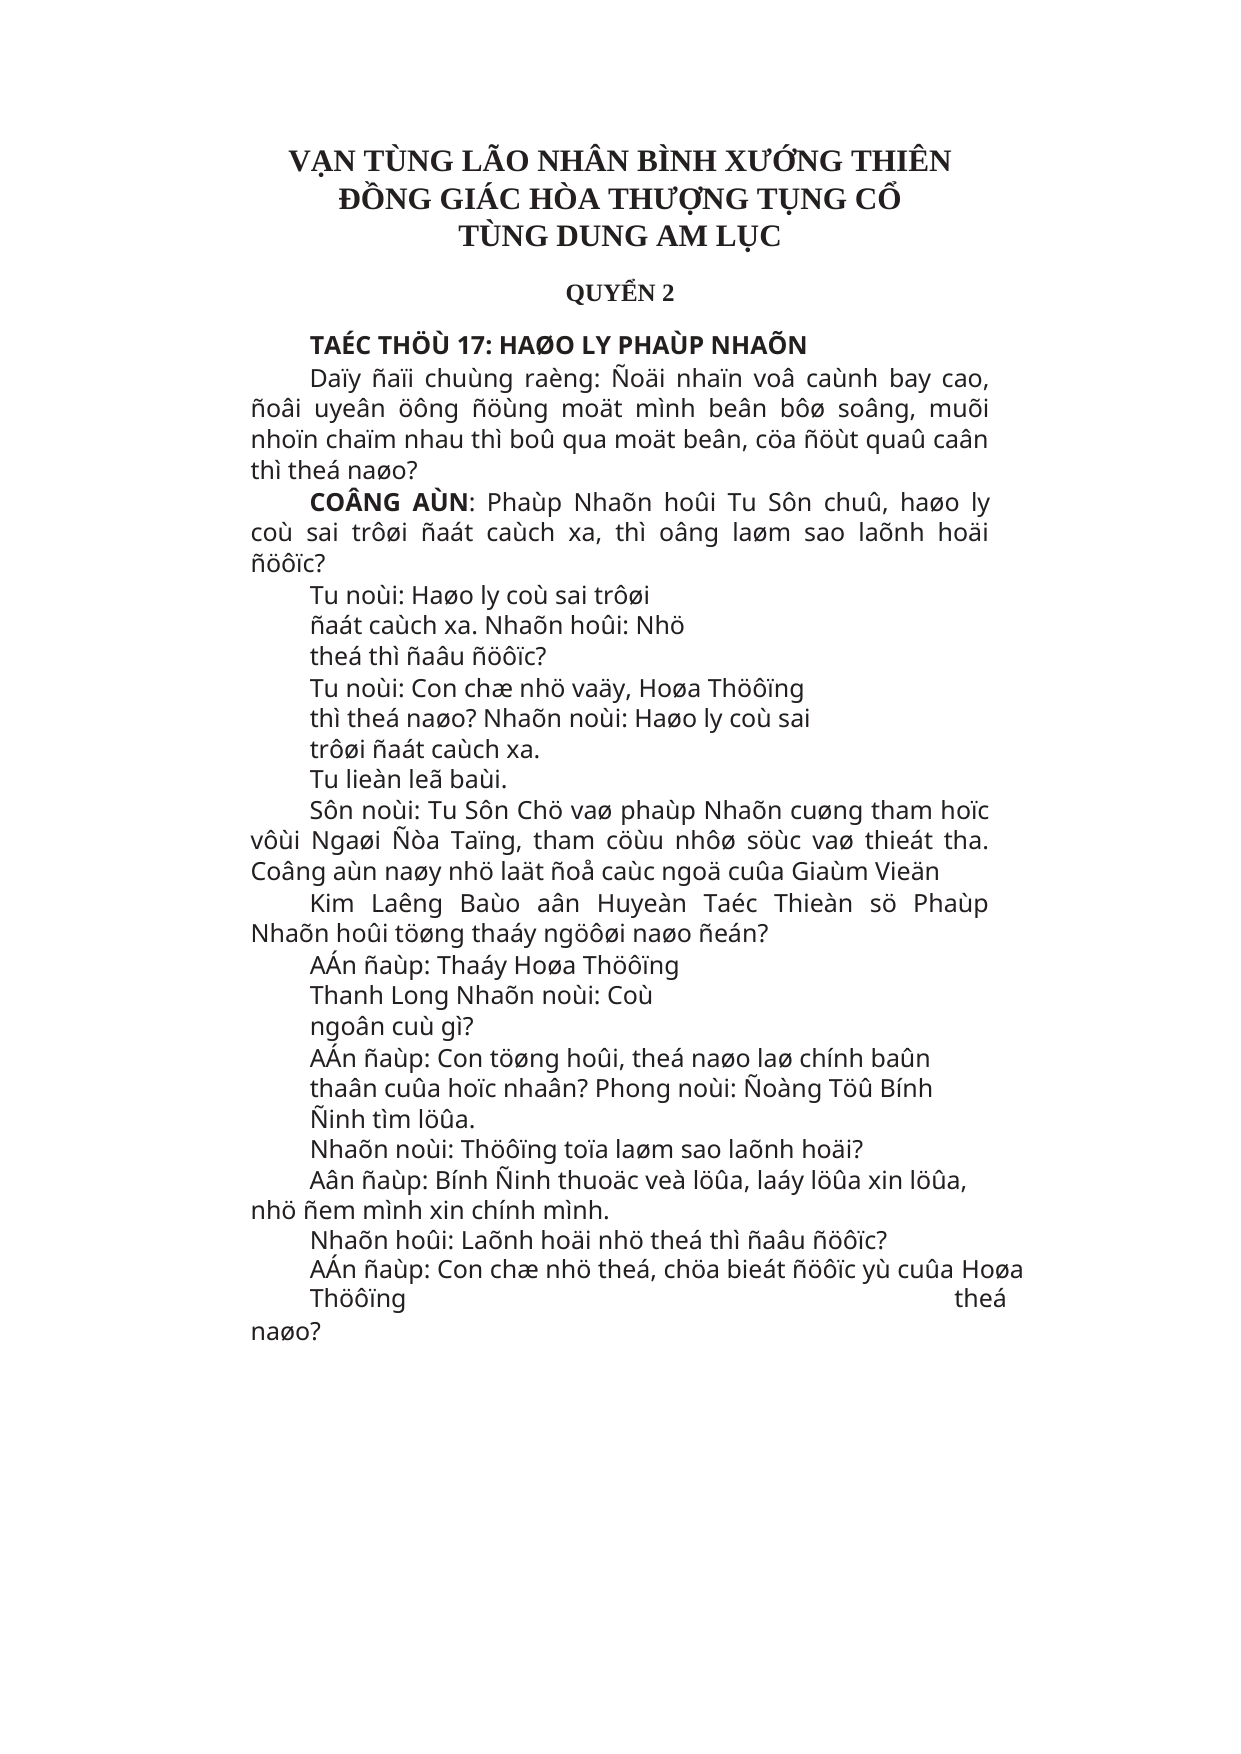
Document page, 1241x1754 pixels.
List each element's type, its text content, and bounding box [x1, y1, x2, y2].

text COÂNG AÙN: Phaùp Nhaõn hoûi Tu Sôn chuû, haøo ly coù sai trôøi ñaát caùch xa, thì oâng laøm sao laõnh hoäi ñöôïc? [250, 487, 990, 580]
text Tu lieàn leã baùi. [309, 766, 1092, 794]
text Kim Laêng Baùo aân Huyeàn Taéc Thieàn sö Phaùp Nhaõn hoûi töøng thaáy ngöôøi naøo ñeán? [250, 887, 990, 949]
title TÙNG DUNG AM LỤC [286, 218, 954, 253]
text AÁn ñaùp: Con chæ nhö theá, chöa bieát ñöôïc yù cuûa Hoøa Thöôïng theá [309, 1255, 1092, 1313]
text AÁn ñaùp: Con töøng hoûi, theá naøo laø chính baûn thaân cuûa hoïc nhaân? Phong noùi: Ñoàng Töû Bính Ñinh tìm löûa. [309, 1042, 970, 1135]
title VẠN TÙNG LÃO NHÂN BÌNH XƯỚNG THIÊN ĐỒNG GIÁC HÒA THƯỢNG TỤNG CỔ [286, 143, 954, 216]
text TAÉC THÖÙ 17: HAØO LY PHAÙP NHAÕN [309, 328, 1092, 361]
text Sôn noùi: Tu Sôn Chö vaø phaùp Nhaõn cuøng tham hoïc vôùi Ngaøi Ñòa Taïng, tham cöùu nhôø söùc vaø thieát tha. Coâng aùn naøy nhö laät ñoå caùc ngoä cuûa Giaùm Vieän [250, 794, 990, 887]
text AÁn ñaùp: Thaáy Hoøa Thöôïng Thanh Long Nhaõn noùi: Coù ngoân cuù gì? [309, 949, 725, 1042]
text Daïy ñaïi chuùng raèng: Ñoäi nhaïn voâ caùnh bay cao, ñoâi uyeân öông ñöùng moät mình beân bôø soâng, muõi nhoïn chaïm nhau thì boû qua moät beân, cöa ñöùt quaû caân thì theá naøo? [250, 363, 990, 487]
subtitle QUYỂN 2 [286, 278, 954, 307]
text Aân ñaùp: Bính Ñinh thuoäc veà löûa, laáy löûa xin löûa, nhö ñem mình xin chính mình. [250, 1164, 970, 1226]
text Tu noùi: Haøo ly coù sai trôøi ñaát caùch xa. Nhaõn hoûi: Nhö theá thì ñaâu ñöôïc? [309, 580, 704, 673]
text Nhaõn hoûi: Laõnh hoäi nhö theá thì ñaâu ñöôïc? [309, 1226, 1092, 1255]
text naøo? [250, 1313, 1092, 1347]
text Tu noùi: Con chæ nhö vaäy, Hoøa Thöôïng thì theá naøo? Nhaõn noùi: Haøo ly coù sai trôøi ñaát caùch xa. [309, 673, 834, 766]
text Nhaõn noùi: Thöôïng toïa laøm sao laõnh hoäi? [309, 1135, 1092, 1164]
